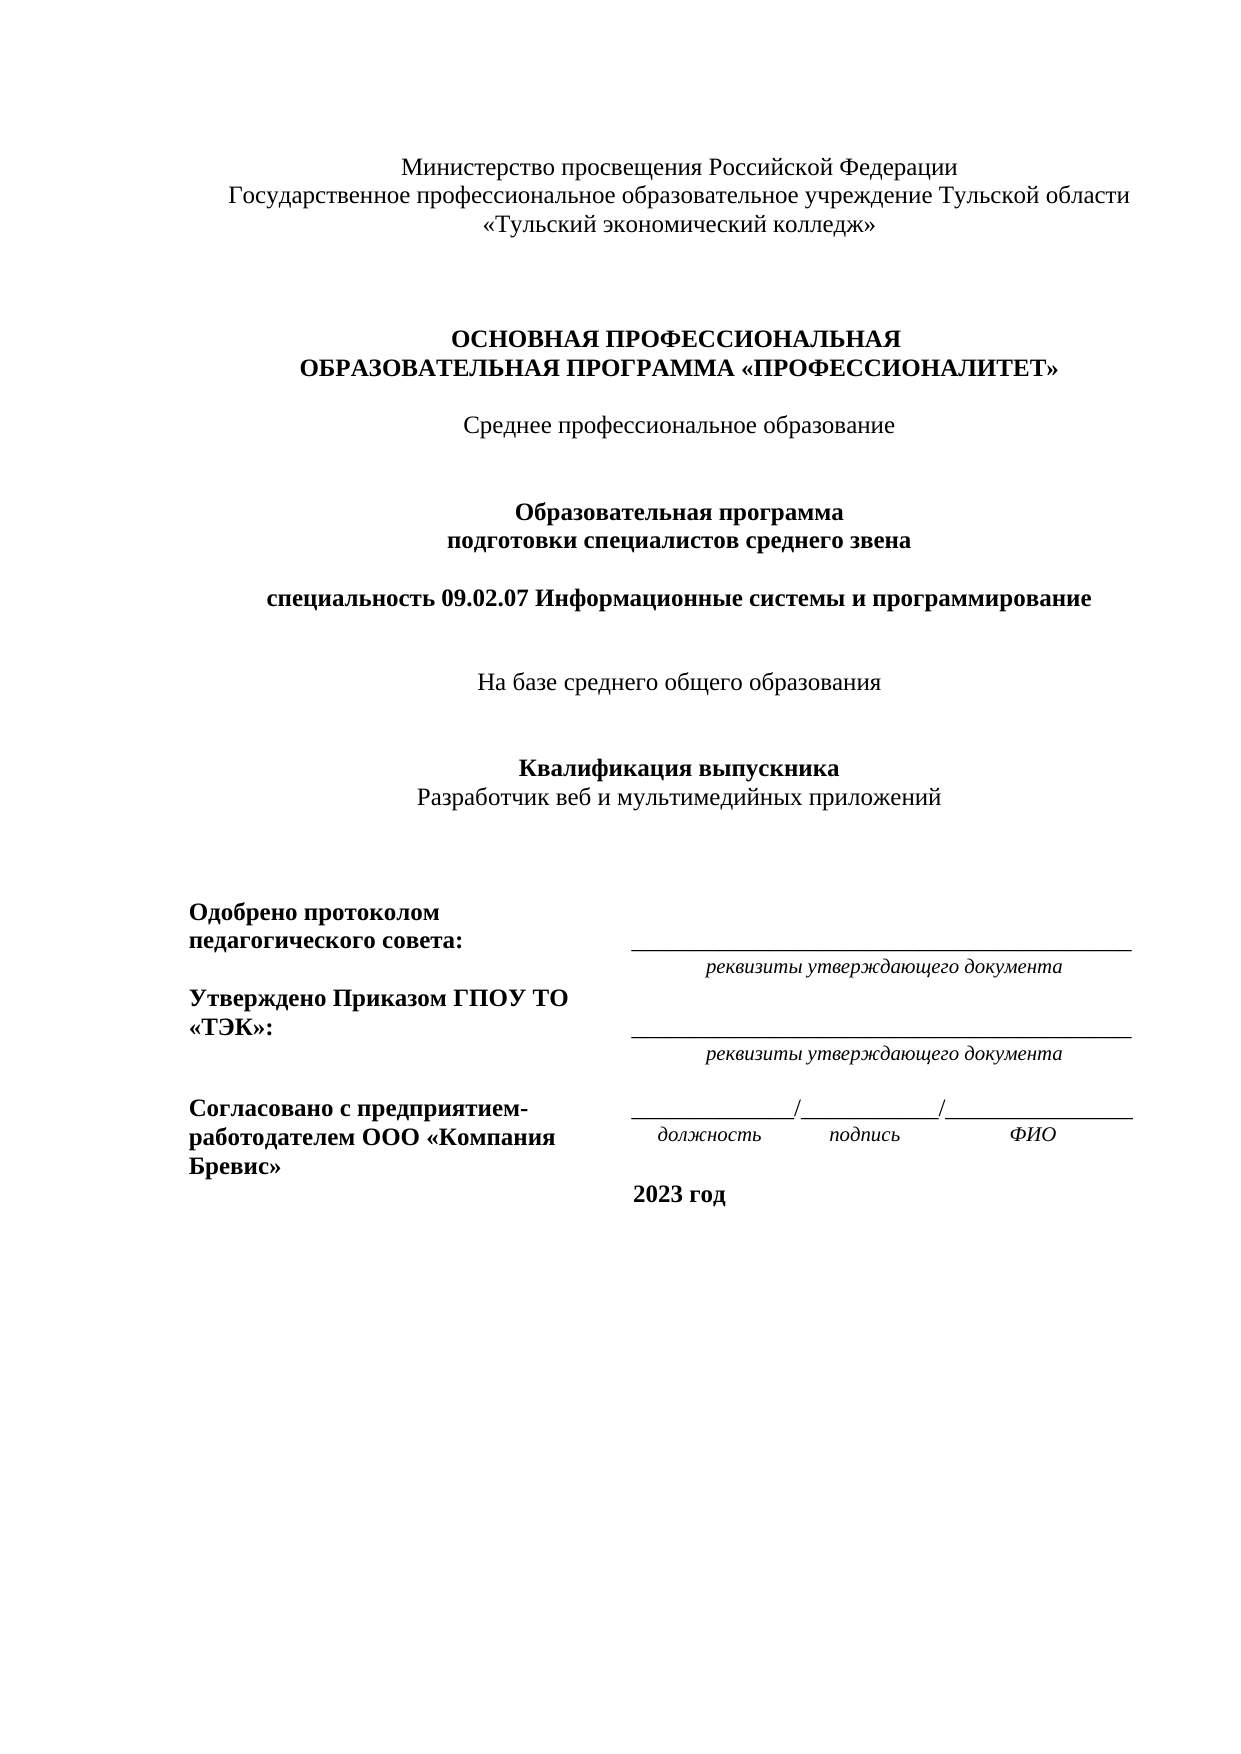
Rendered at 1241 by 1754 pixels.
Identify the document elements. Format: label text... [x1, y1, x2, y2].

text На базе среднего общего образования [177, 667, 1181, 696]
table_header Одобрено протоколом педагогического совета: [177, 897, 620, 983]
text Разработчик веб и мультимедийных приложений [177, 782, 1181, 811]
text ОСНОВНАЯ ПРОФЕССИОНАЛЬНАЯ ОБРАЗОВАТЕЛЬНАЯ ПРОГРАММА «ПРОФЕССИОНАЛИТЕТ» [177, 324, 1181, 382]
text Образовательная программа [177, 497, 1181, 525]
table_cell ________________________________________ реквизиты утверждающего документа [620, 983, 1150, 1093]
table_cell Согласовано с предприятием-работодателем ООО «Компания Бревис» [177, 1093, 620, 1179]
text Государственное профессиональное образовательное учреждение Тульской области «Тульский экономический колледж» [177, 180, 1181, 238]
text Среднее профессиональное образование [177, 410, 1181, 439]
text 2023 год [177, 1179, 1181, 1208]
text подготовки специалистов среднего звена [177, 525, 1181, 554]
table_cell Утверждено Приказом ГПОУ ТО «ТЭК»: [177, 983, 620, 1093]
table_header ________________________________________ реквизиты утверждающего документа [620, 897, 1150, 983]
text специальность 09.02.07 Информационные системы и программирование [177, 583, 1181, 612]
table_cell _____________/___________/_______________ должность подпись ФИО [620, 1093, 1150, 1179]
text Министерство просвещения Российской Федерации [177, 152, 1181, 180]
text Квалификация выпускника [177, 753, 1181, 782]
